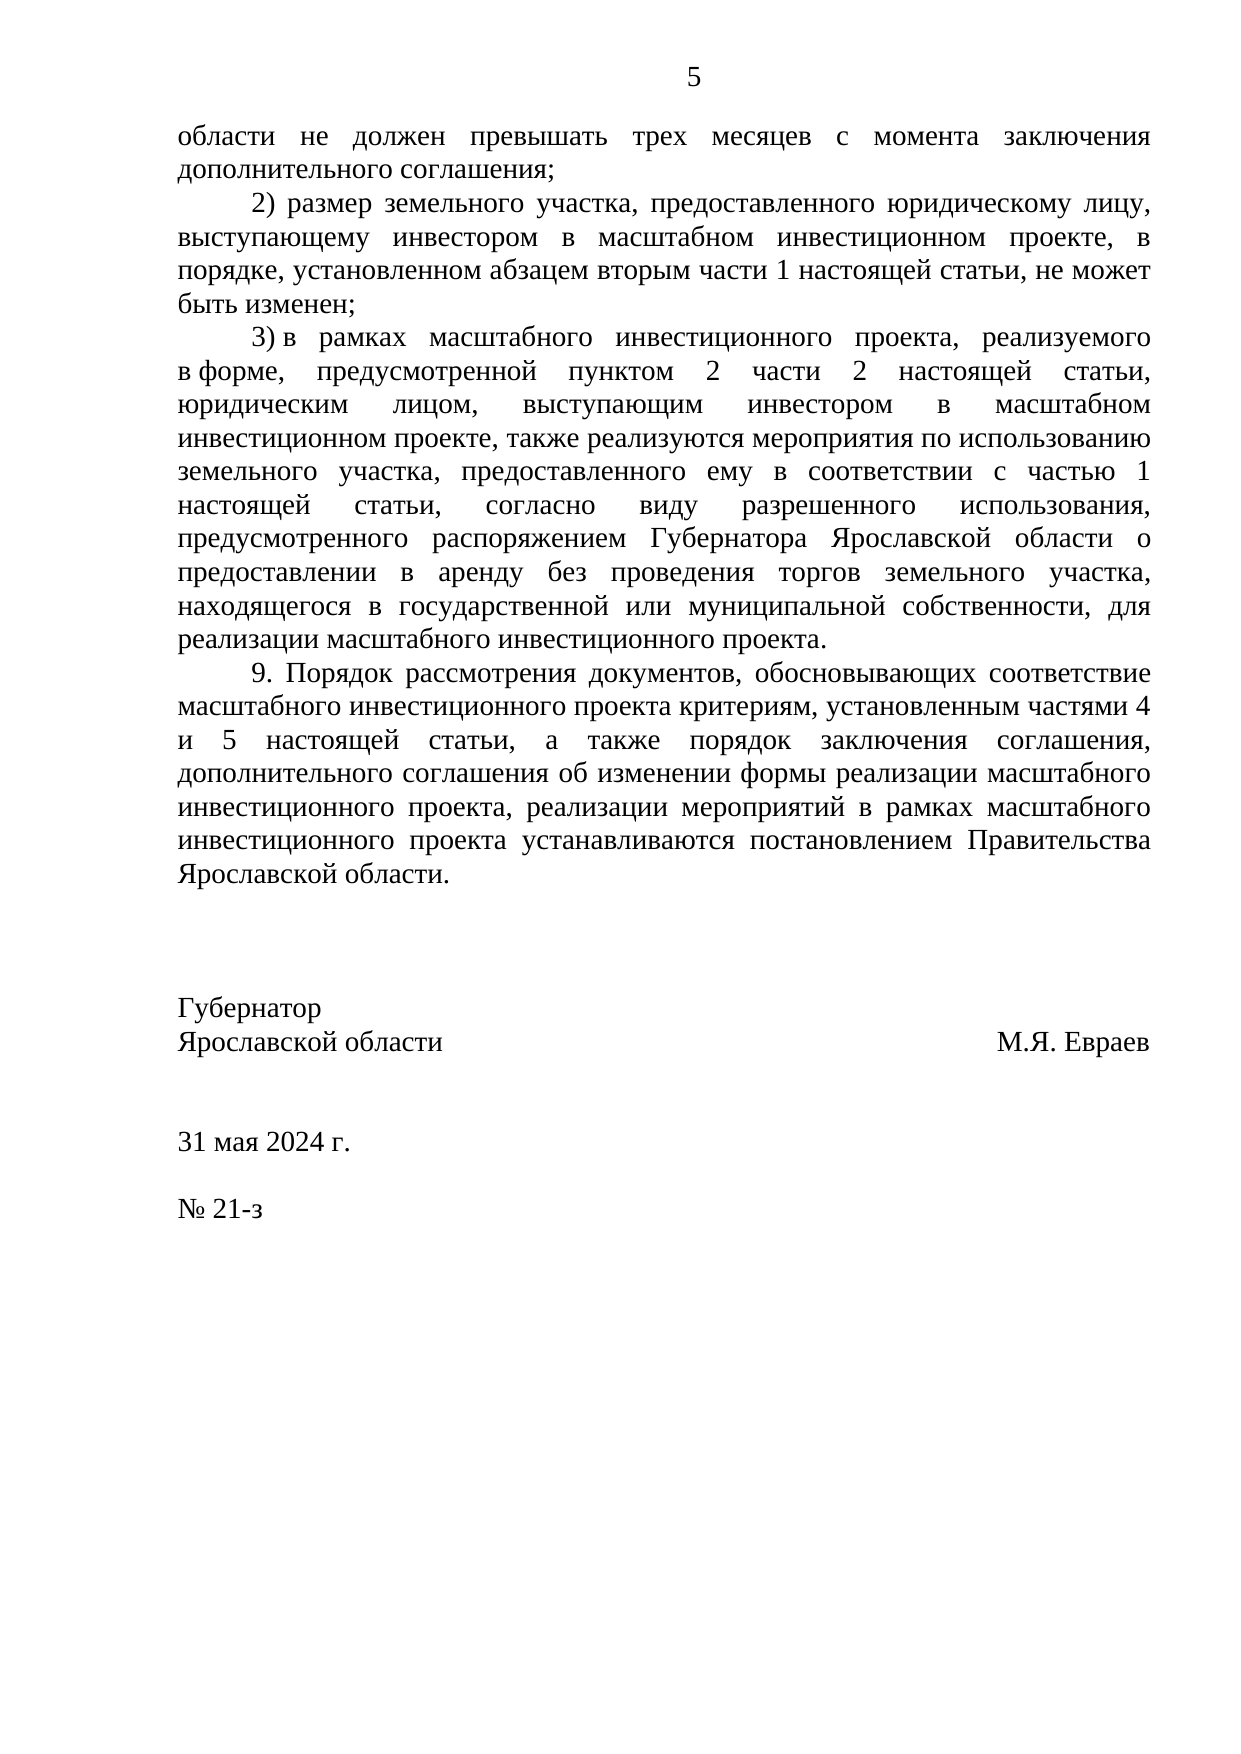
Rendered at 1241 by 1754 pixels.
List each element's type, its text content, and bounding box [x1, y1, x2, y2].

text 31 мая 2024 г. [177, 1124, 1152, 1158]
text 9. Порядок рассмотрения документов, обосновывающих соответствие масштабного инвестиционного проекта критериям, установленным частями 4 и 5 настоящей статьи, а также порядок заключения соглашения, дополнительного соглашения об изменении формы реализации масштабного инвестиционного проекта, реализации мероприятий в рамках масштабного инвестиционного проекта устанавливаются постановлением Правительства Ярославской области. [177, 655, 1152, 889]
text 2) размер земельного участка, предоставленного юридическому лицу, выступающему инвестором в масштабном инвестиционном проекте, в порядке, установленном абзацем вторым части 1 настоящей статьи, не может быть изменен; [177, 185, 1152, 319]
text № 21-з [177, 1191, 1152, 1225]
text Ярославской области М.Я. Евраев [177, 1024, 1152, 1057]
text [177, 118, 1152, 185]
text Губернатор [177, 990, 1152, 1024]
text 3) в рамках масштабного инвестиционного проекта, реализуемого в форме, предусмотренной пунктом 2 части 2 настоящей статьи, юридическим лицом, выступающим инвестором в масштабном инвестиционном проекте, также реализуются мероприятия по использованию земельного участка, предоставленного ему в соответствии с частью 1 настоящей статьи, согласно виду разрешенного использования, предусмотренного распоряжением Губернатора Ярославской области о предоставлении в аренду без проведения торгов земельного участка, находящегося в государственной или муниципальной собственности, для реализации масштабного инвестиционного проекта. [177, 319, 1152, 655]
